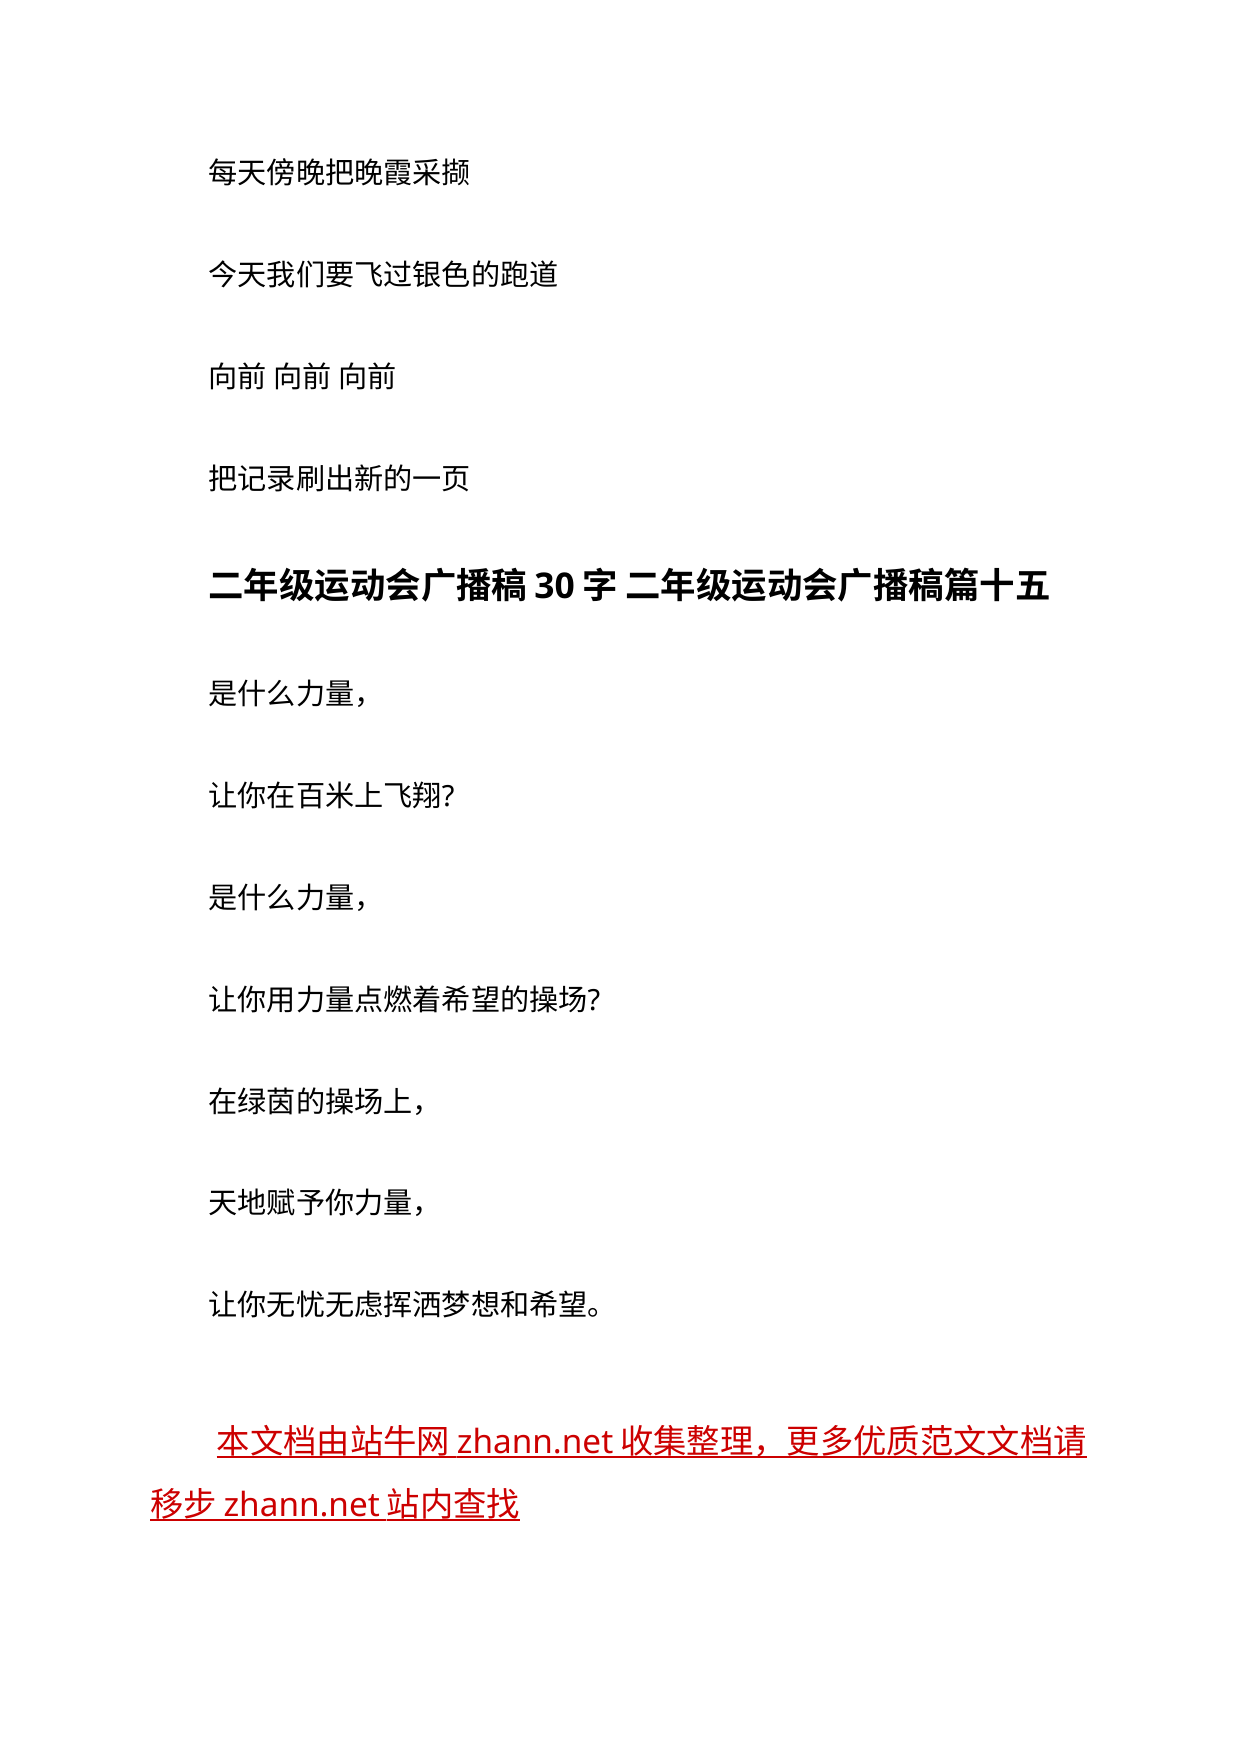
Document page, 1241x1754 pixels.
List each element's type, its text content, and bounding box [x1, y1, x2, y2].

text 天地赋予你力量， [150, 1180, 1090, 1222]
text 向前 向前 向前 [150, 353, 1090, 396]
text 是什么力量， [150, 874, 1090, 917]
text 本文档由站牛网zhann.net收集整理，更多优质范文文档请移步zhann.net站内查找 [150, 1415, 1090, 1526]
text 是什么力量， [150, 671, 1090, 713]
text 让你用力量点燃着希望的操场? [150, 976, 1090, 1018]
text 二年级运动会广播稿30字 二年级运动会广播稿篇十五 [150, 557, 1090, 608]
text 让你在百米上飞翔? [150, 772, 1090, 815]
text 今天我们要飞过银色的跑道 [150, 252, 1090, 294]
text 让你无忧无虑挥洒梦想和希望。 [150, 1282, 1090, 1324]
text 把记录刷出新的一页 [150, 455, 1090, 498]
text 在绿茵的操场上， [150, 1078, 1090, 1120]
text 每天傍晚把晚霞采撷 [150, 150, 1090, 192]
